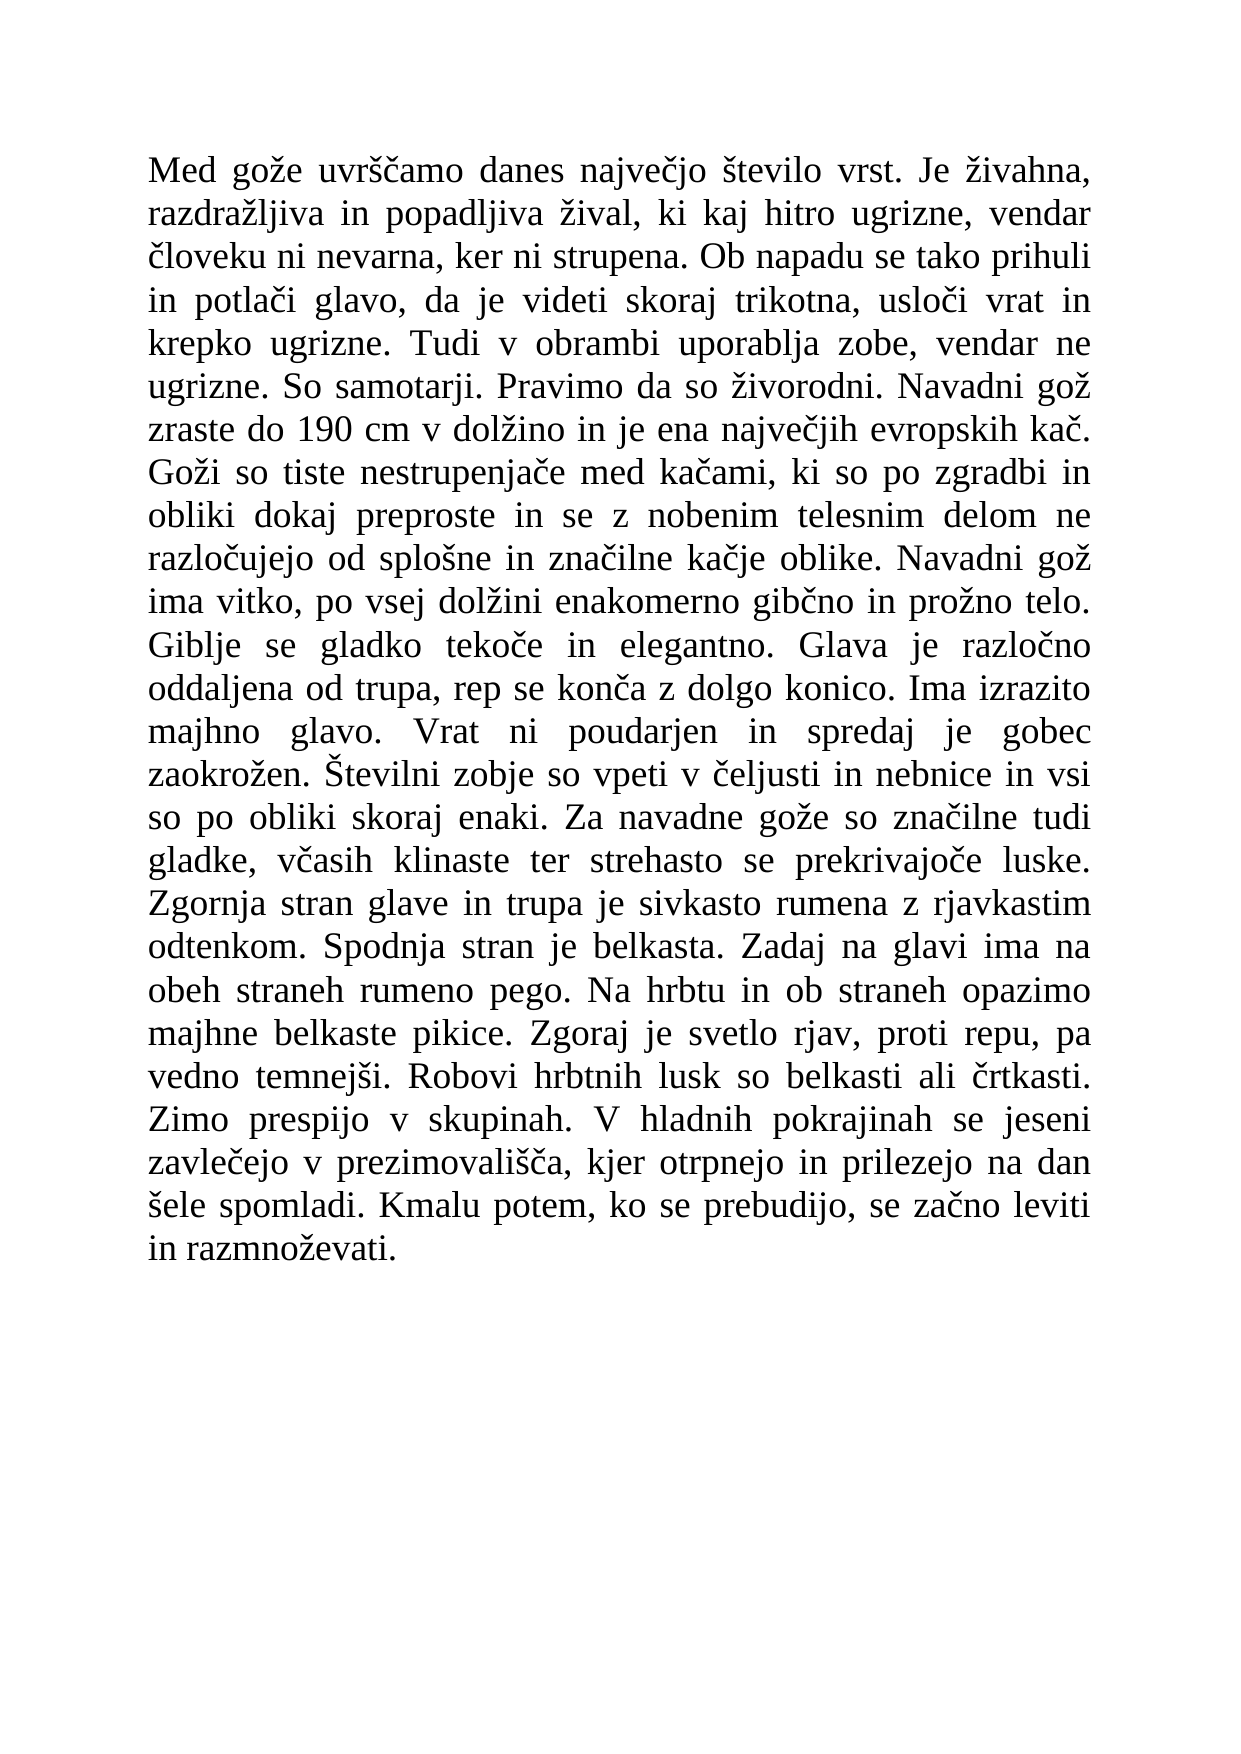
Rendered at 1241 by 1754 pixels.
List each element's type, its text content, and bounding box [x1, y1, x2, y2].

text Med gože uvrščamo danes največjo število vrst. Je živahna, razdražljiva in popadljiva žival, ki kaj hitro ugrizne, vendar človeku ni nevarna, ker ni strupena. Ob napadu se tako prihuli in potlači glavo, da je videti skoraj trikotna, usloči vrat in krepko ugrizne. Tudi v obrambi uporablja zobe, vendar ne ugrizne. So samotarji. Pravimo da so živorodni. Navadni gož zraste do 190 cm v dolžino in je ena največjih evropskih kač. Goži so tiste nestrupenjače med kačami, ki so po zgradbi in obliki dokaj preproste in se z nobenim telesnim delom ne razločujejo od splošne in značilne kačje oblike. Navadni gož ima vitko, po vsej dolžini enakomerno gibčno in prožno telo. Giblje se gladko tekoče in elegantno. Glava je razločno oddaljena od trupa, rep se konča z dolgo konico. Ima izrazito majhno glavo. Vrat ni poudarjen in spredaj je gobec zaokrožen. Številni zobje so vpeti v čeljusti in nebnice in vsi so po obliki skoraj enaki. Za navadne gože so značilne tudi gladke, včasih klinaste ter strehasto se prekrivajoče luske. Zgornja stran glave in trupa je sivkasto rumena z rjavkastim odtenkom. Spodnja stran je belkasta. Zadaj na glavi ima na obeh straneh rumeno pego. Na hrbtu in ob straneh opazimo majhne belkaste pikice. Zgoraj je svetlo rjav, proti repu, pa vedno temnejši. Robovi hrbtnih lusk so belkasti ali črtkasti. Zimo prespijo v skupinah. V hladnih pokrajinah se jeseni zavlečejo v prezimovališča, kjer otrpnejo in prilezejo na dan šele spomladi. Kmalu potem, ko se prebudijo, se začno leviti in razmnoževati. [148, 148, 1093, 1269]
